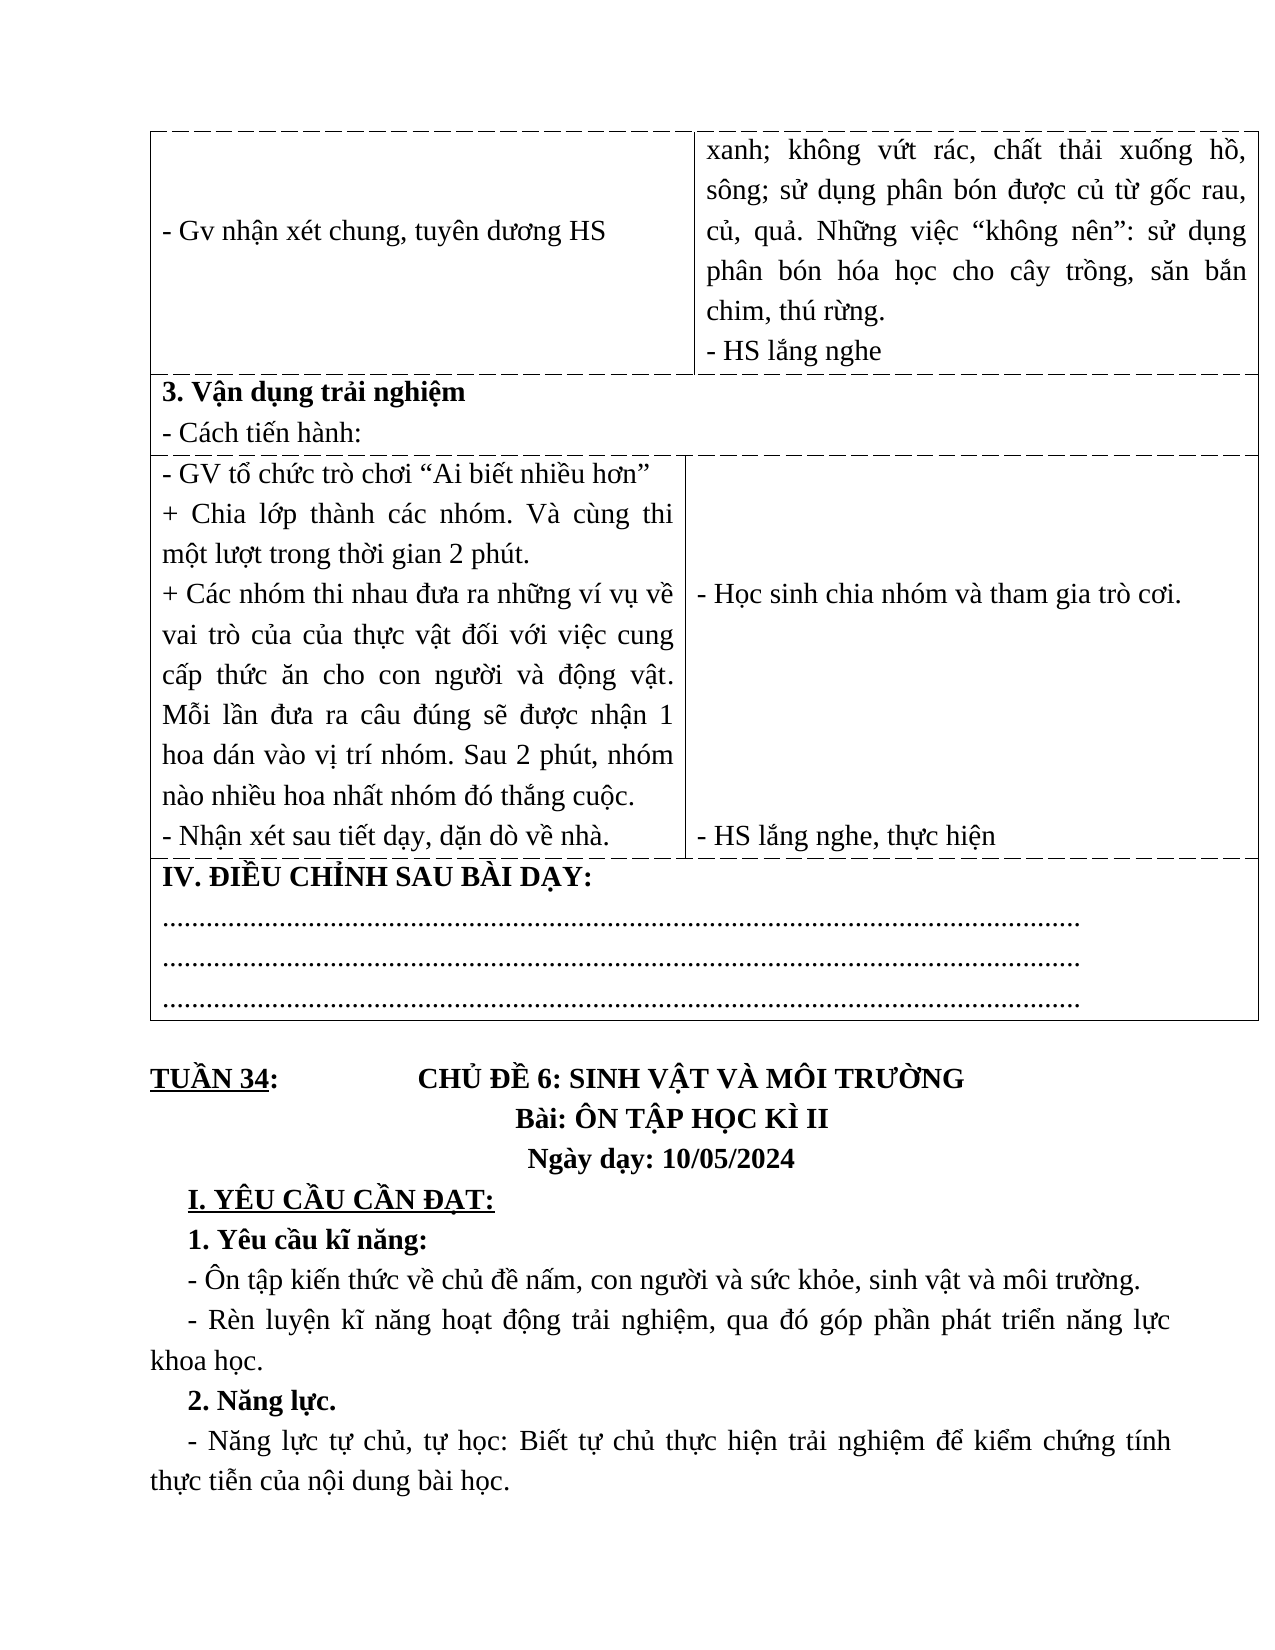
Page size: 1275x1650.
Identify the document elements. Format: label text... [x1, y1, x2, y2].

text Ngày dạy: 10/05/2024 [150, 1142, 1172, 1175]
text - Ôn tập kiến thức về chủ đề nấm, con người và sức khỏe, sinh vật và môi trường. [150, 1262, 1172, 1296]
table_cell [695, 131, 1258, 373]
text 2. Năng lực. [150, 1383, 1172, 1416]
text Bài: ÔN TẬP HỌC KÌ II [150, 1101, 1172, 1135]
table_cell 3. Vận dụng trải nghiệm - Cách tiến hành: [151, 374, 1258, 455]
text 1. Yêu cầu kĩ năng: [150, 1222, 1172, 1256]
text I. YÊU CẦU CẦN ĐẠT: [150, 1182, 1172, 1215]
table_cell - Học sinh chia nhóm và tham gia trò cơi. - HS lắng nghe, thực hiện [686, 455, 1258, 858]
text - Năng lực tự chủ, tự học: Biết tự chủ thực hiện trải nghiệm để kiểm chứng tính thực tiễn của nội dung bài học. [150, 1423, 1172, 1497]
table_cell - GV tổ chức trò chơi “Ai biết nhiều hơn” + Chia lớp thành các nhóm. Và cùng thi một lượt trong thời gian 2 phút. + Các nhóm thi nhau đưa ra những ví vụ về vai trò của của thực vật đối với việc cung cấp thức ăn cho con người và động vật. Mỗi lần đưa ra câu đúng sẽ được nhận 1 hoa dán vào vị trí nhóm. Sau 2 phút, nhóm nào nhiều hoa nhất nhóm đó thắng cuộc. - Nhận xét sau tiết dạy, dặn dò về nhà. [151, 455, 685, 858]
text - Rèn luyện kĩ năng hoạt động trải nghiệm, qua đó góp phần phát triển năng lực khoa học. [150, 1302, 1172, 1376]
table_cell IV. ĐIỀU CHỈNH SAU BÀI DẠY: .............................................................................................................................. .............................................................................................................................. .............................................................................................................................. [151, 858, 1258, 1020]
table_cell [151, 131, 695, 373]
text TUẦN 34: CHỦ ĐỀ 6: SINH VẬT VÀ MÔI TRƯỜNG [150, 1061, 1172, 1095]
